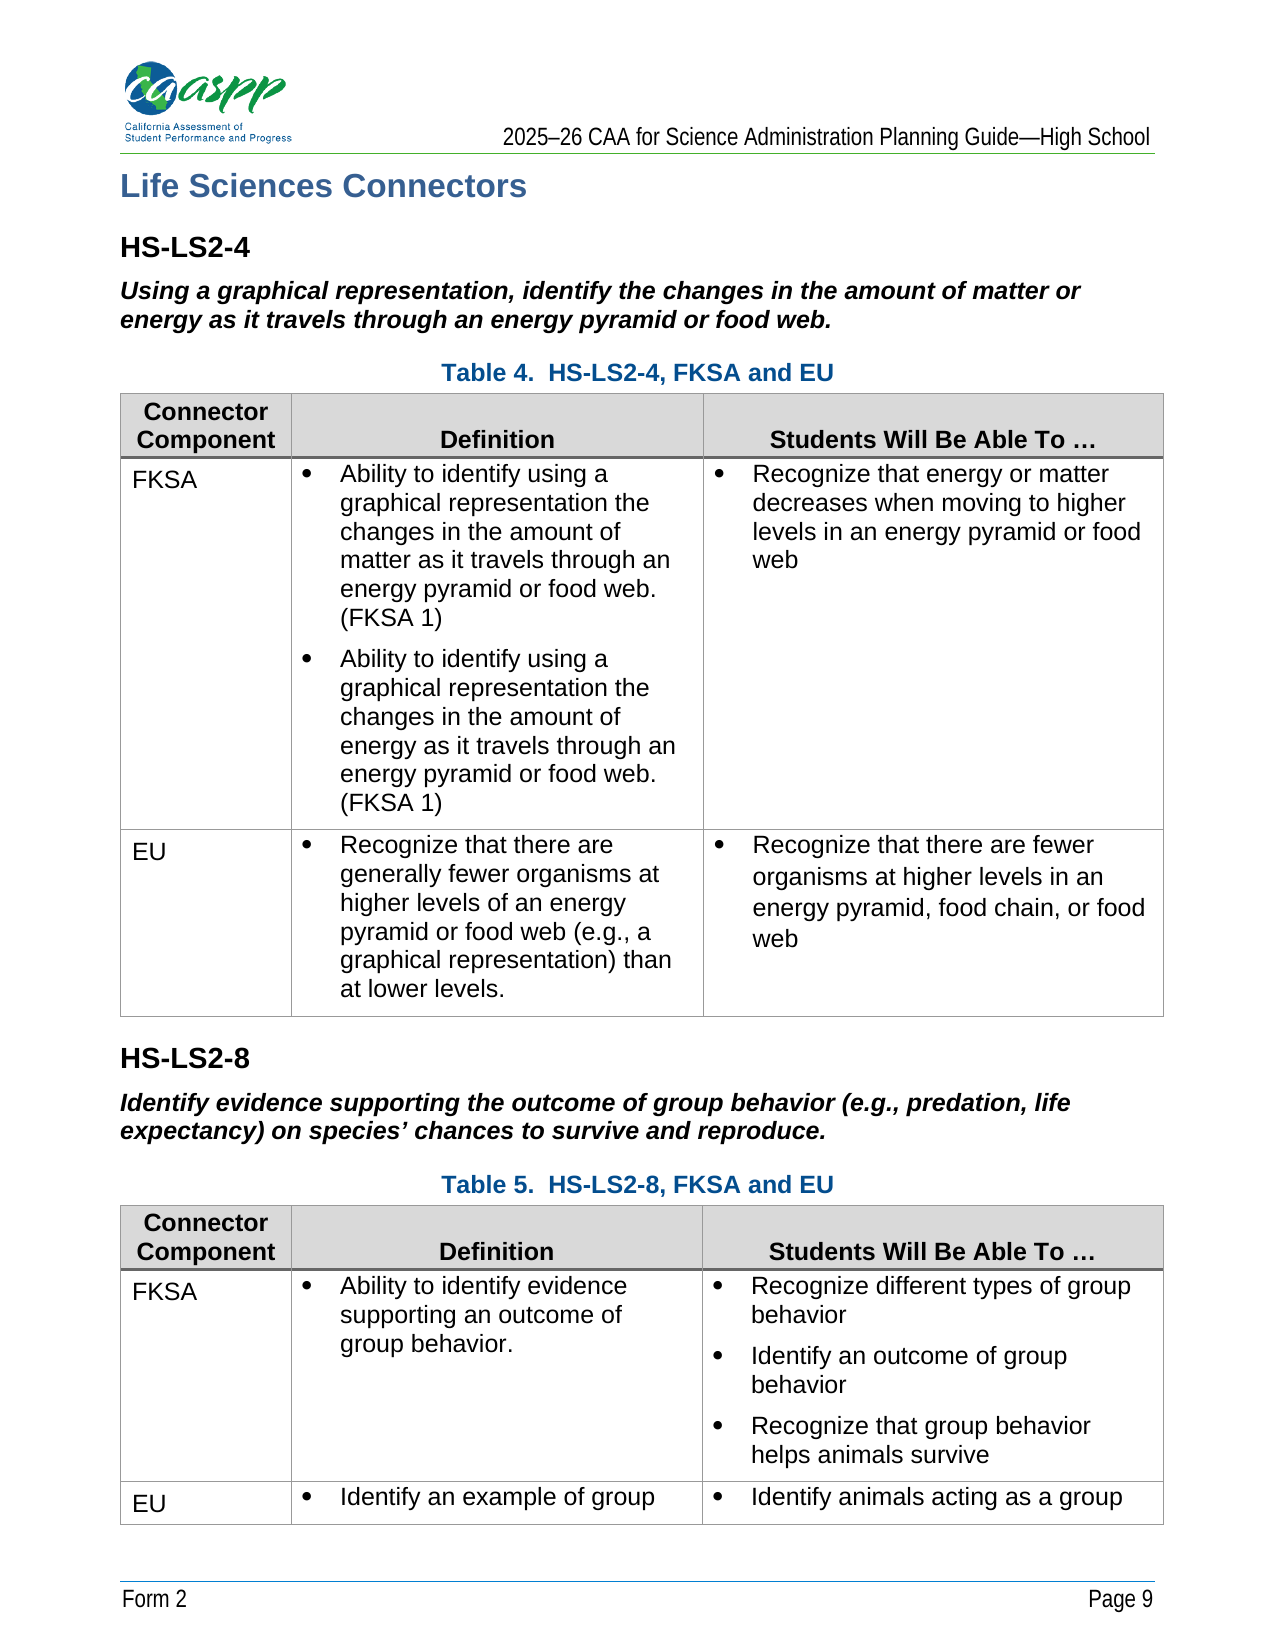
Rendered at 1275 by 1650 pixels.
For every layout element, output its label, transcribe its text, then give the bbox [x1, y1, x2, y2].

table_header Students Will Be Able To … [703, 1206, 1163, 1268]
subtitle HS-LS2-8 [120, 1042, 1155, 1075]
table_cell FKSA [121, 1271, 291, 1481]
table_cell Identify animals acting as a group [703, 1482, 1163, 1524]
table_cell EU [121, 830, 291, 1016]
table_cell Ability to identify using a graphical representation the changes in the amount of matter as it travels through an energy pyramid or food web. (FKSA 1) Ability to identify using a graphical representation the changes in the amount of energy as it travels through an energy pyramid or food web. (FKSA 1) [292, 459, 703, 829]
table_cell Identify an example of group behavior (e.g., flocking, schooling, herding, and cooperative behaviors such as hunting, migrating, and swarming). [292, 1482, 702, 1524]
text Identify evidence supporting the outcome of group behavior (e.g., predation, life expectancy) on species’ chances to survive and reproduce. [120, 1088, 1155, 1145]
subtitle HS-LS2-4 [120, 230, 1155, 263]
table_header Students Will Be Able To … [704, 394, 1163, 456]
table_header Connector Component [121, 394, 291, 456]
text Table 5. HS-LS2-8, FKSA and EU [120, 1170, 1155, 1199]
table_header Connector Component [121, 1206, 291, 1268]
text Table 4. HS-LS2-4, FKSA and EU [120, 358, 1155, 387]
table_cell EU [121, 1482, 291, 1524]
table_header Definition [292, 394, 703, 456]
picture [120, 60, 294, 146]
table_cell Recognize that there are fewer organisms at higher levels in an energy pyramid, food chain, or food web [704, 830, 1163, 1016]
table_cell Ability to identify evidence supporting an outcome of group behavior. [292, 1271, 702, 1481]
table_header Definition [292, 1206, 702, 1268]
text Using a graphical representation, identify the changes in the amount of matter or energy as it travels through an energy pyramid or food web. [120, 276, 1155, 333]
table_cell Recognize that energy or matter decreases when moving to higher levels in an energy pyramid or food web [704, 459, 1163, 829]
table_cell Recognize that there are generally fewer organisms at higher levels of an energy pyramid or food web (e.g., a graphical representation) than at lower levels. [292, 830, 703, 1016]
table_cell FKSA [121, 459, 291, 829]
subtitle Life Sciences Connectors [120, 166, 1155, 205]
table_cell Recognize different types of group behavior Identify an outcome of group behavior Recognize that group behavior helps animals survive [703, 1271, 1163, 1481]
